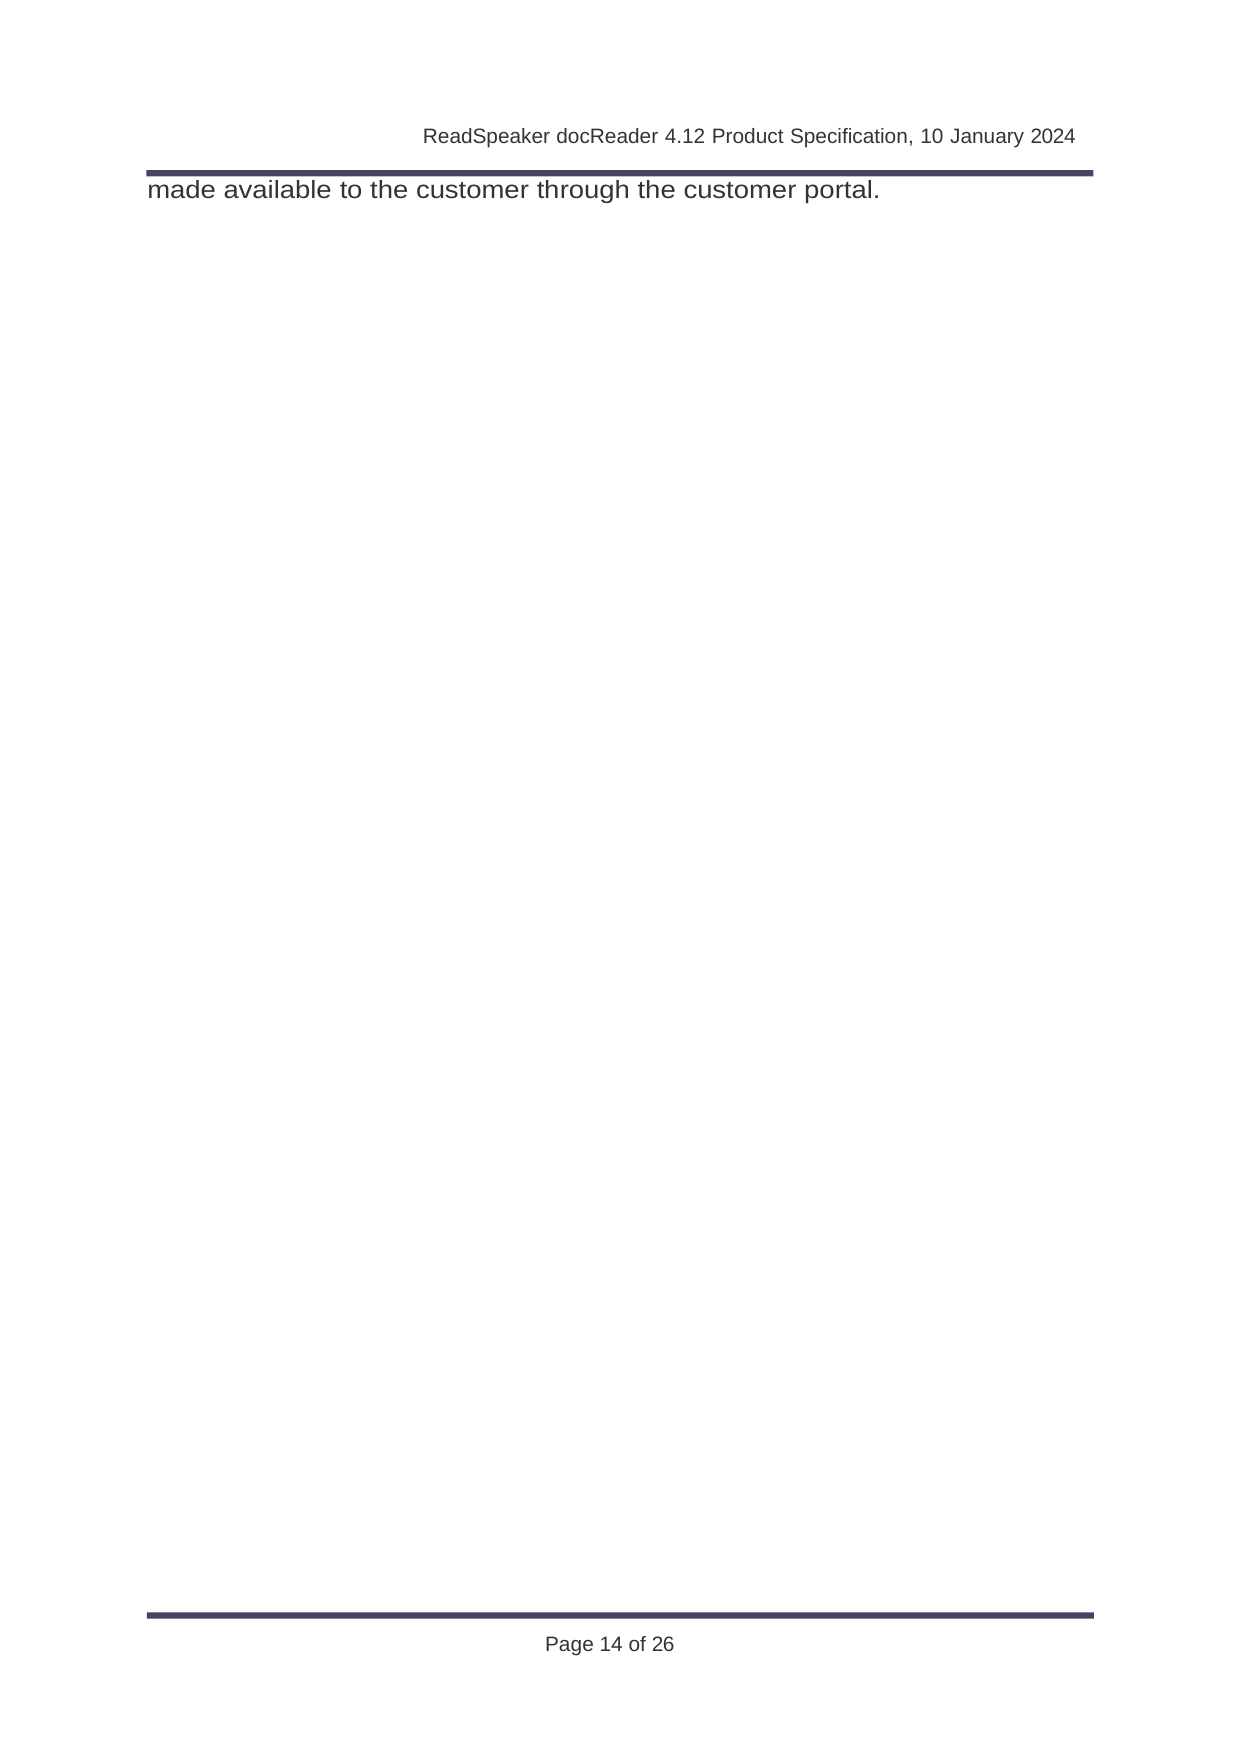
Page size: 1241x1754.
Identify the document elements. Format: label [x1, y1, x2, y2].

text [147, 175, 1111, 204]
